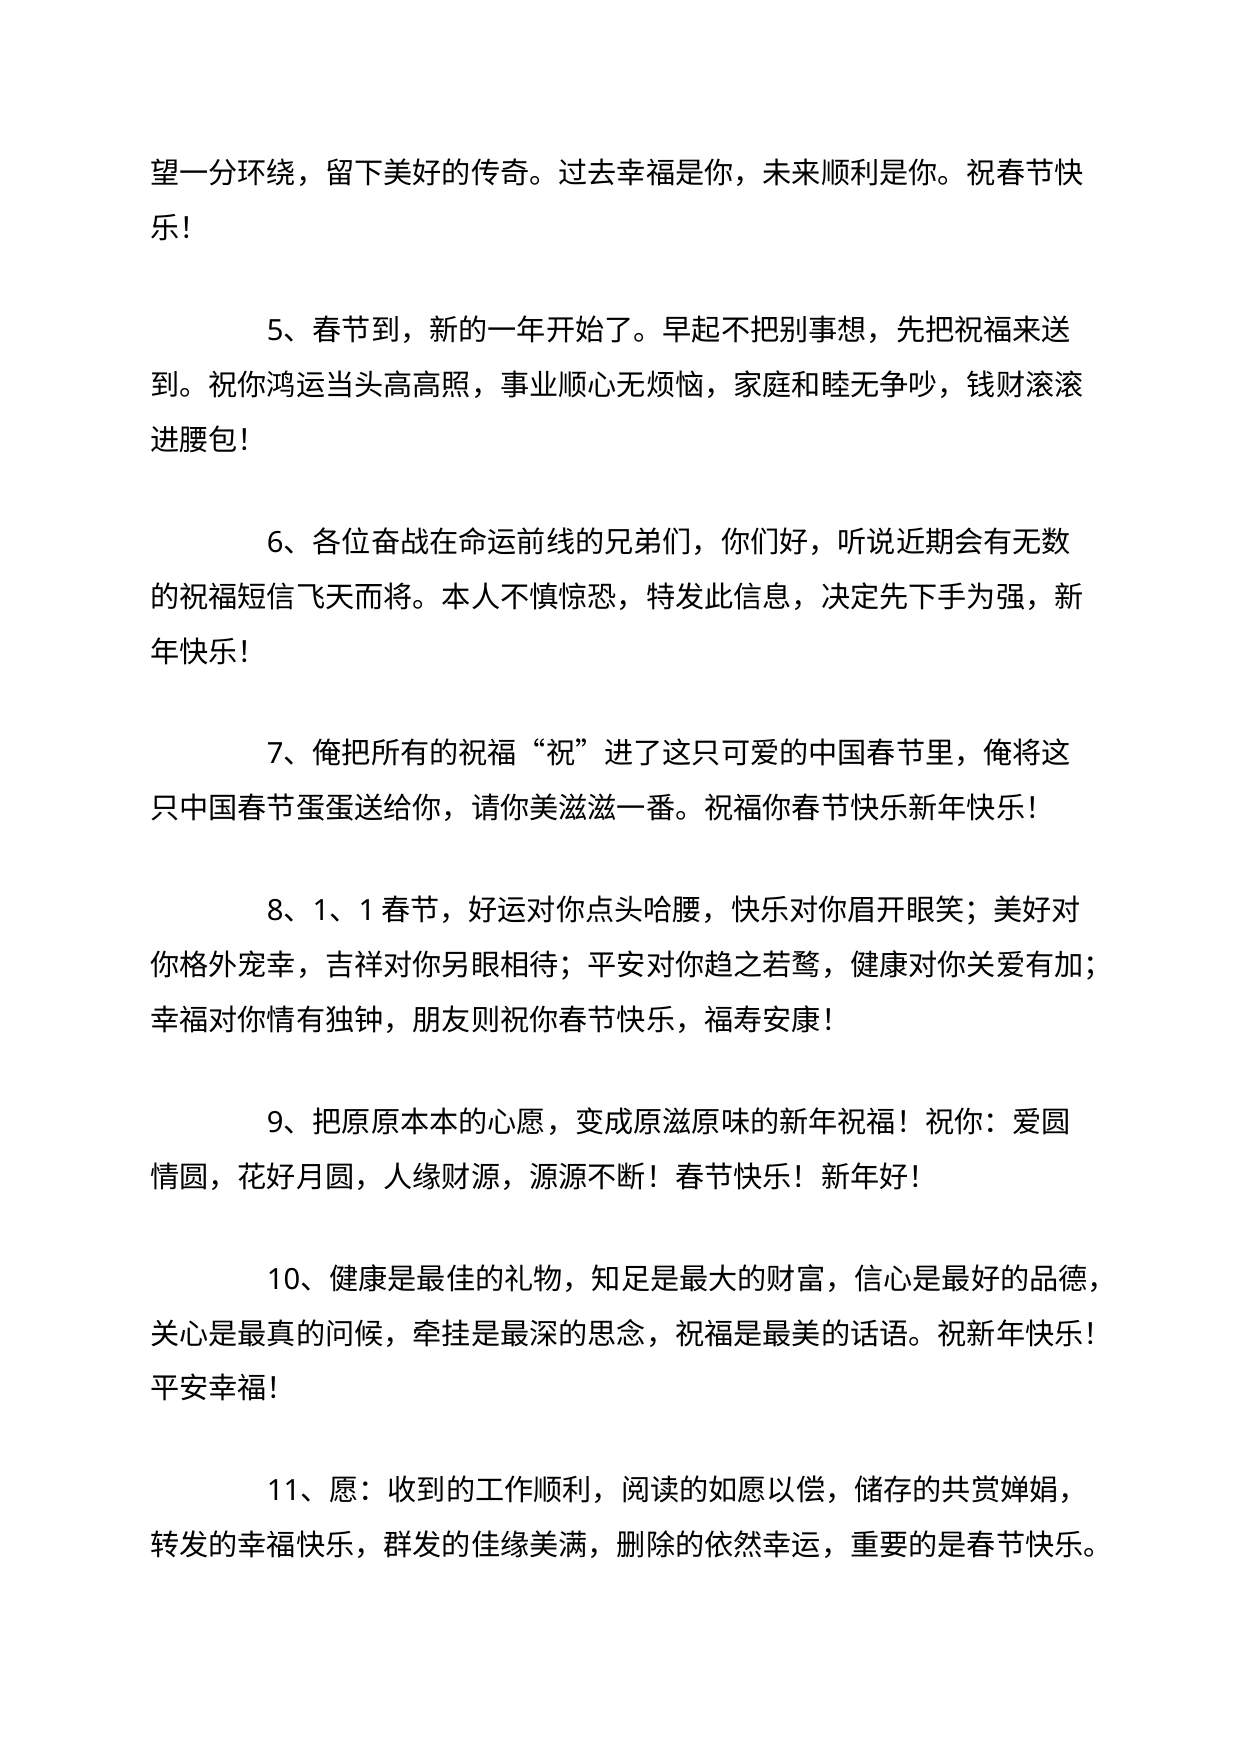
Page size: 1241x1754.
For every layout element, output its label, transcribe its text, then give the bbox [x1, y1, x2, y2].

text 6、各位奋战在命运前线的兄弟们，你们好，听说近期会有无数的祝福短信飞天而将。本人不慎惊恐，特发此信息，决定先下手为强，新年快乐！ [150, 518, 1090, 671]
text 5、春节到，新的一年开始了。早起不把别事想，先把祝福来送到。祝你鸿运当头高高照，事业顺心无烦恼，家庭和睦无争吵，钱财滚滚进腰包！ [150, 307, 1090, 459]
text 11、愿：收到的工作顺利，阅读的如愿以偿，储存的共赏婵娟，转发的幸福快乐，群发的佳缘美满，删除的依然幸运，重要的是春节快乐。 [150, 1467, 1090, 1564]
text 9、把原原本本的心愿，变成原滋原味的新年祝福！祝你：爱圆情圆，花好月圆，人缘财源，源源不断！春节快乐！新年好！ [150, 1098, 1090, 1196]
text 7、俺把所有的祝福“祝”进了这只可爱的中国春节里，俺将这只中国春节蛋蛋送给你，请你美滋滋一番。祝福你春节快乐新年快乐！ [150, 730, 1090, 827]
text 10、健康是最佳的礼物，知足是最大的财富，信心是最好的品德，关心是最真的问候，牵挂是最深的思念，祝福是最美的话语。祝新年快乐！平安幸福！ [150, 1255, 1090, 1407]
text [150, 150, 1090, 247]
text 8、1、1春节，好运对你点头哈腰，快乐对你眉开眼笑；美好对你格外宠幸，吉祥对你另眼相待；平安对你趋之若鹜，健康对你关爱有加；幸福对你情有独钟，朋友则祝你春节快乐，福寿安康！ [150, 887, 1090, 1039]
